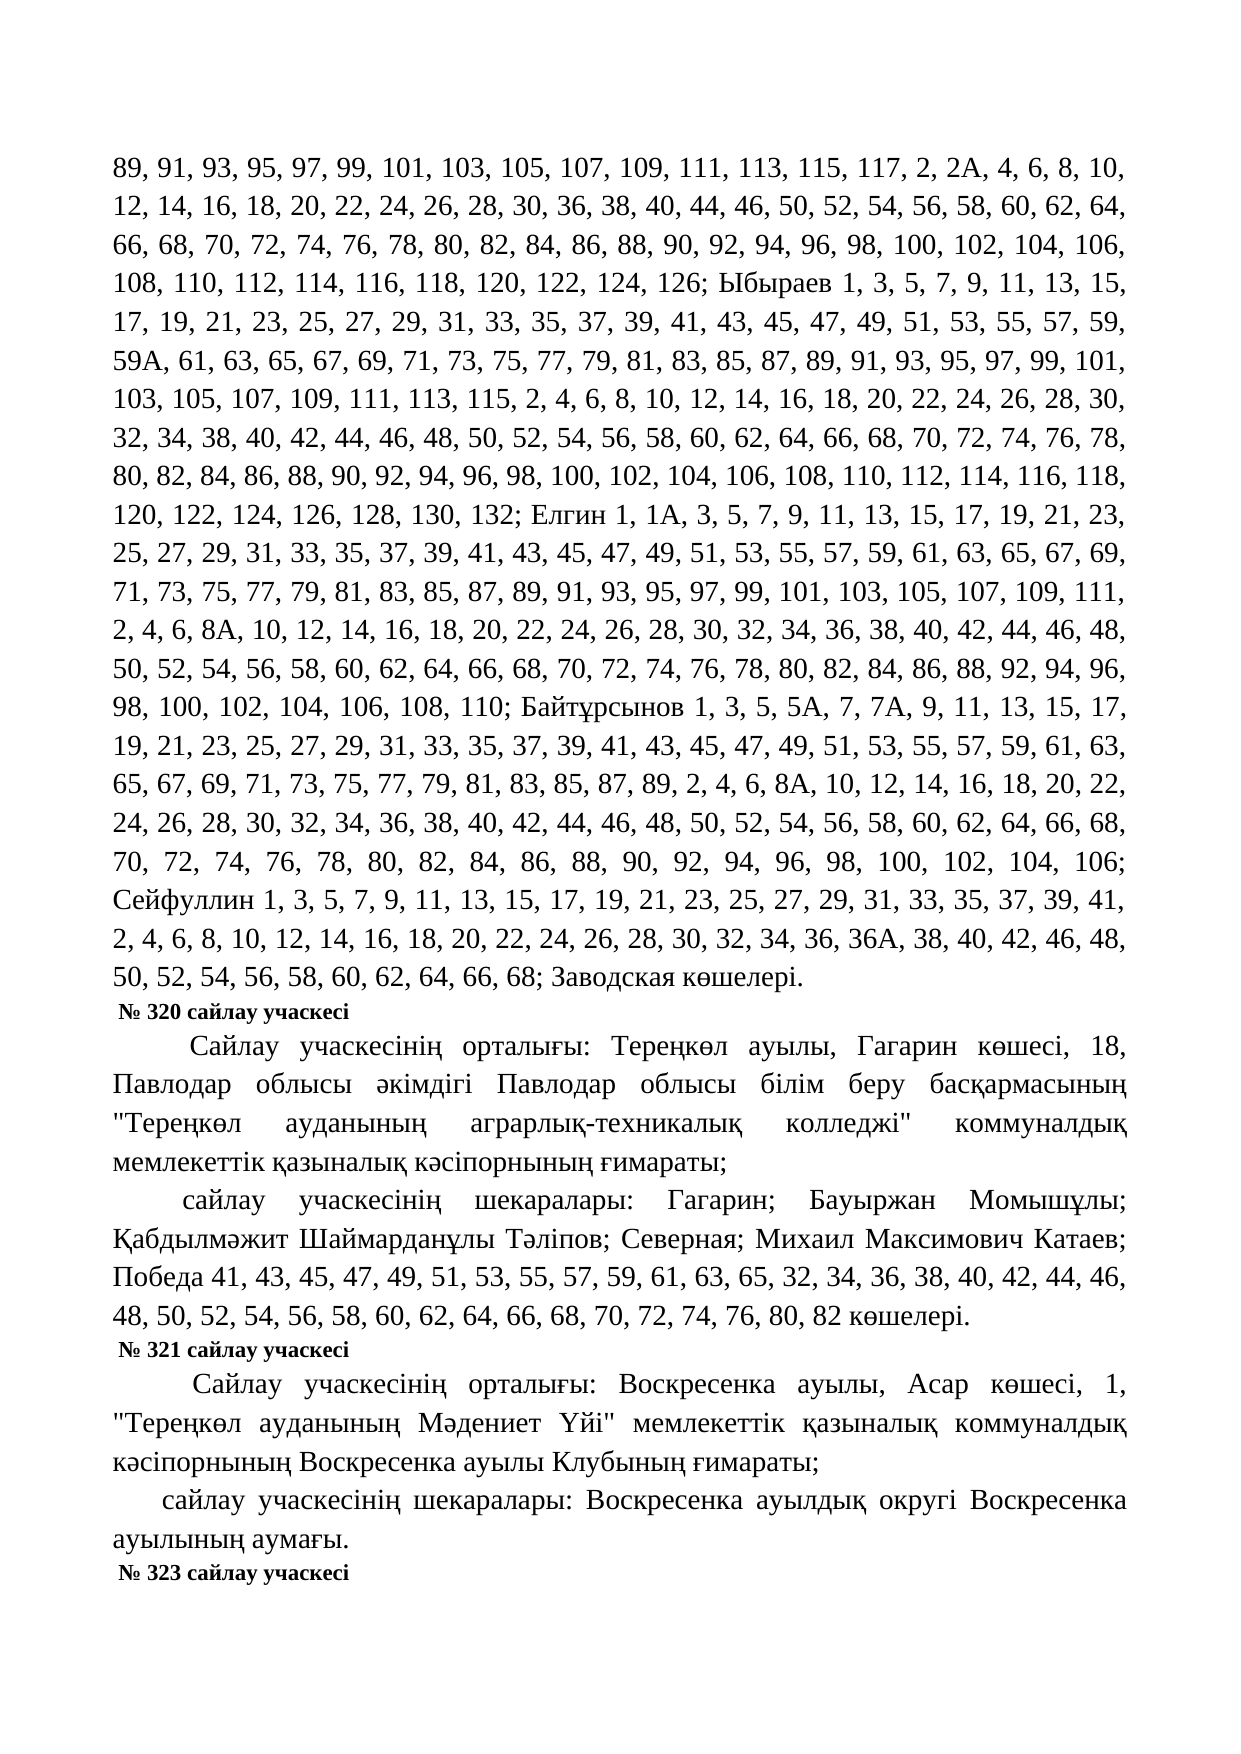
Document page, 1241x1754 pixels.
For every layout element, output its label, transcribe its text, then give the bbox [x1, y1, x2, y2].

text № 320 сайлау учаскесі [112, 998, 1128, 1024]
text Сайлау учаскесінің орталығы: Тереңкөл ауылы, Гагарин көшесі, 18, Павлодар облысы әкімдігі Павлодар облысы білім беру басқармасының "Тереңкөл ауданының аграрлық-техникалық колледжі" коммуналдық мемлекеттік қазыналық кәсіпорнының ғимараты; [112, 1028, 1128, 1177]
text Сайлау учаскесінің орталығы: Воскресенка ауылы, Асар көшесі, 1, "Тереңкөл ауданының Мәдениет Үйі" мемлекеттік қазыналық коммуналдық кәсіпорнының Воскресенка ауылы Клубының ғимараты; [112, 1367, 1128, 1477]
text сайлау учаскесінің шекаралары: Воскресенка ауылдық округі Воскресенка ауылының аумағы. [112, 1482, 1128, 1554]
text сайлау учаскесінің шекаралары: Гагарин; Бауыржан Момышұлы; Қабдылмәжит Шаймарданұлы Тәліпов; Северная; Михаил Максимович Катаев; Победа 41, 43, 45, 47, 49, 51, 53, 55, 57, 59, 61, 63, 65, 32, 34, 36, 38, 40, 42, 44, 46, 48, 50, 52, 54, 56, 58, 60, 62, 64, 66, 68, 70, 72, 74, 76, 80, 82 көшелері. [112, 1182, 1128, 1331]
text № 323 сайлау учаскесі [112, 1559, 1128, 1586]
text № 321 сайлау учаскесі [112, 1336, 1128, 1363]
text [112, 150, 1128, 993]
